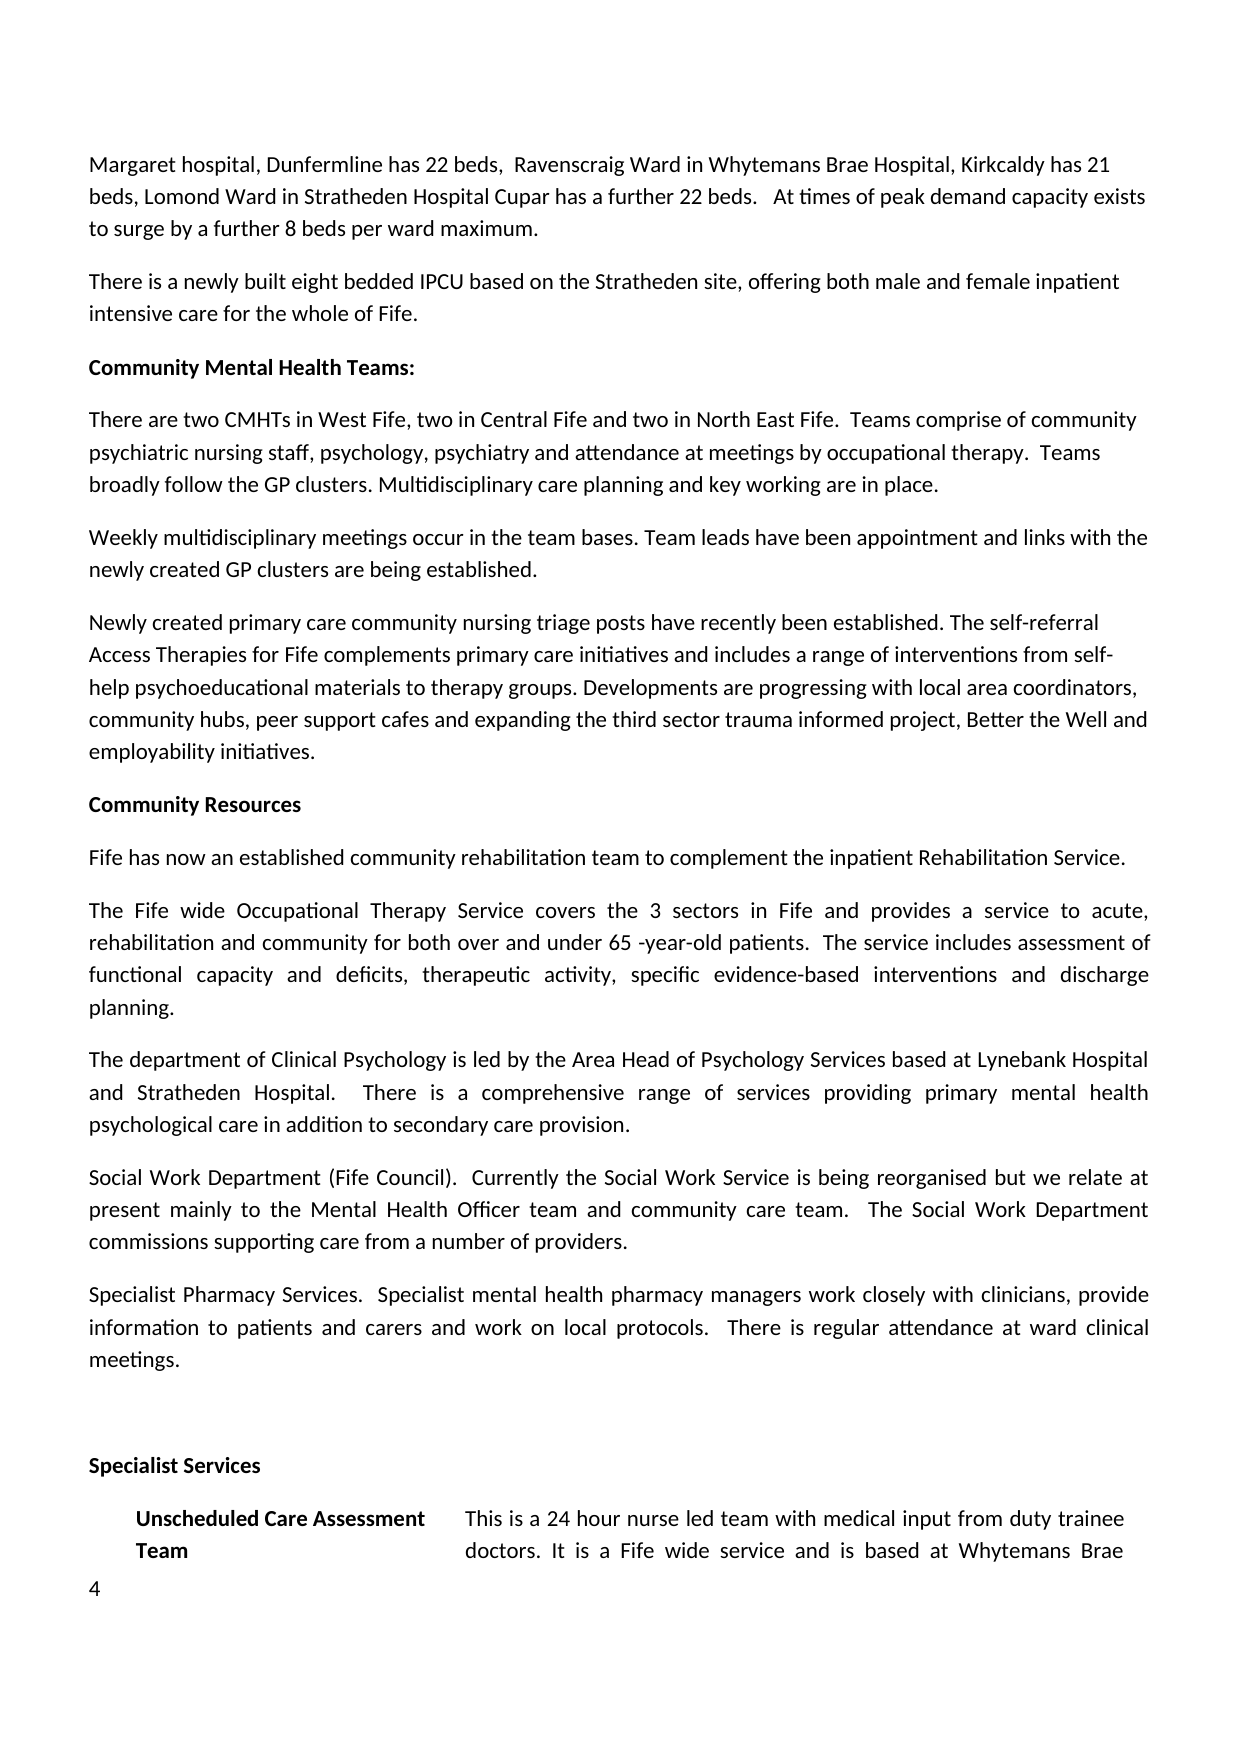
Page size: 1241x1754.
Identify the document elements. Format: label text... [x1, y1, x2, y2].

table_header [454, 1504, 1137, 1574]
text There is a newly built eight bedded IPCU based on the Stratheden site, offering both male and female inpatient intensive care for the whole of Fife. [89, 267, 1152, 328]
text Specialist Services [89, 1451, 1152, 1479]
text Specialist Pharmacy Services. Specialist mental health pharmacy managers work closely with clinicians, provide information to patients and carers and work on local protocols. There is regular attendance at ward clinical meetings. [89, 1280, 1152, 1373]
text Weekly multidisciplinary meetings occur in the team bases. Team leads have been appointment and links with the newly created GP clusters are being established. [89, 523, 1152, 583]
text The Fife wide Occupational Therapy Service covers the 3 sectors in Fife and provides a service to acute, rehabilitation and community for both over and under 65 -year-old patients. The service includes assessment of functional capacity and deficits, therapeutic activity, specific evidence-based interventions and discharge planning. [89, 896, 1152, 1021]
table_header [124, 1504, 454, 1574]
text Community Mental Health Teams: [89, 353, 1152, 381]
text Fife has now an established community rehabilitation team to complement the inpatient Rehabilitation Service. [89, 843, 1152, 871]
text There are two CMHTs in West Fife, two in Central Fife and two in North East Fife. Teams comprise of community psychiatric nursing staff, psychology, psychiatry and attendance at meetings by occupational therapy. Teams broadly follow the GP clusters. Multidisciplinary care planning and key working are in place. [89, 406, 1152, 498]
text Social Work Department (Fife Council). Currently the Social Work Service is being reorganised but we relate at present mainly to the Mental Health Officer team and community care team. The Social Work Department commissions supporting care from a number of providers. [89, 1163, 1152, 1255]
text Community Resources [89, 790, 1152, 818]
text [89, 150, 1152, 242]
text Newly created primary care community nursing triage posts have recently been established. The self-referral Access Therapies for Fife complements primary care initiatives and includes a range of interventions from self-help psychoeducational materials to therapy groups. Developments are progressing with local area coordinators, community hubs, peer support cafes and expanding the third sector trauma informed project, Better the Well and employability initiatives. [89, 608, 1152, 765]
text The department of Clinical Psychology is led by the Area Head of Psychology Services based at Lynebank Hospital and Stratheden Hospital. There is a comprehensive range of services providing primary mental health psychological care in addition to secondary care provision. [89, 1046, 1152, 1138]
